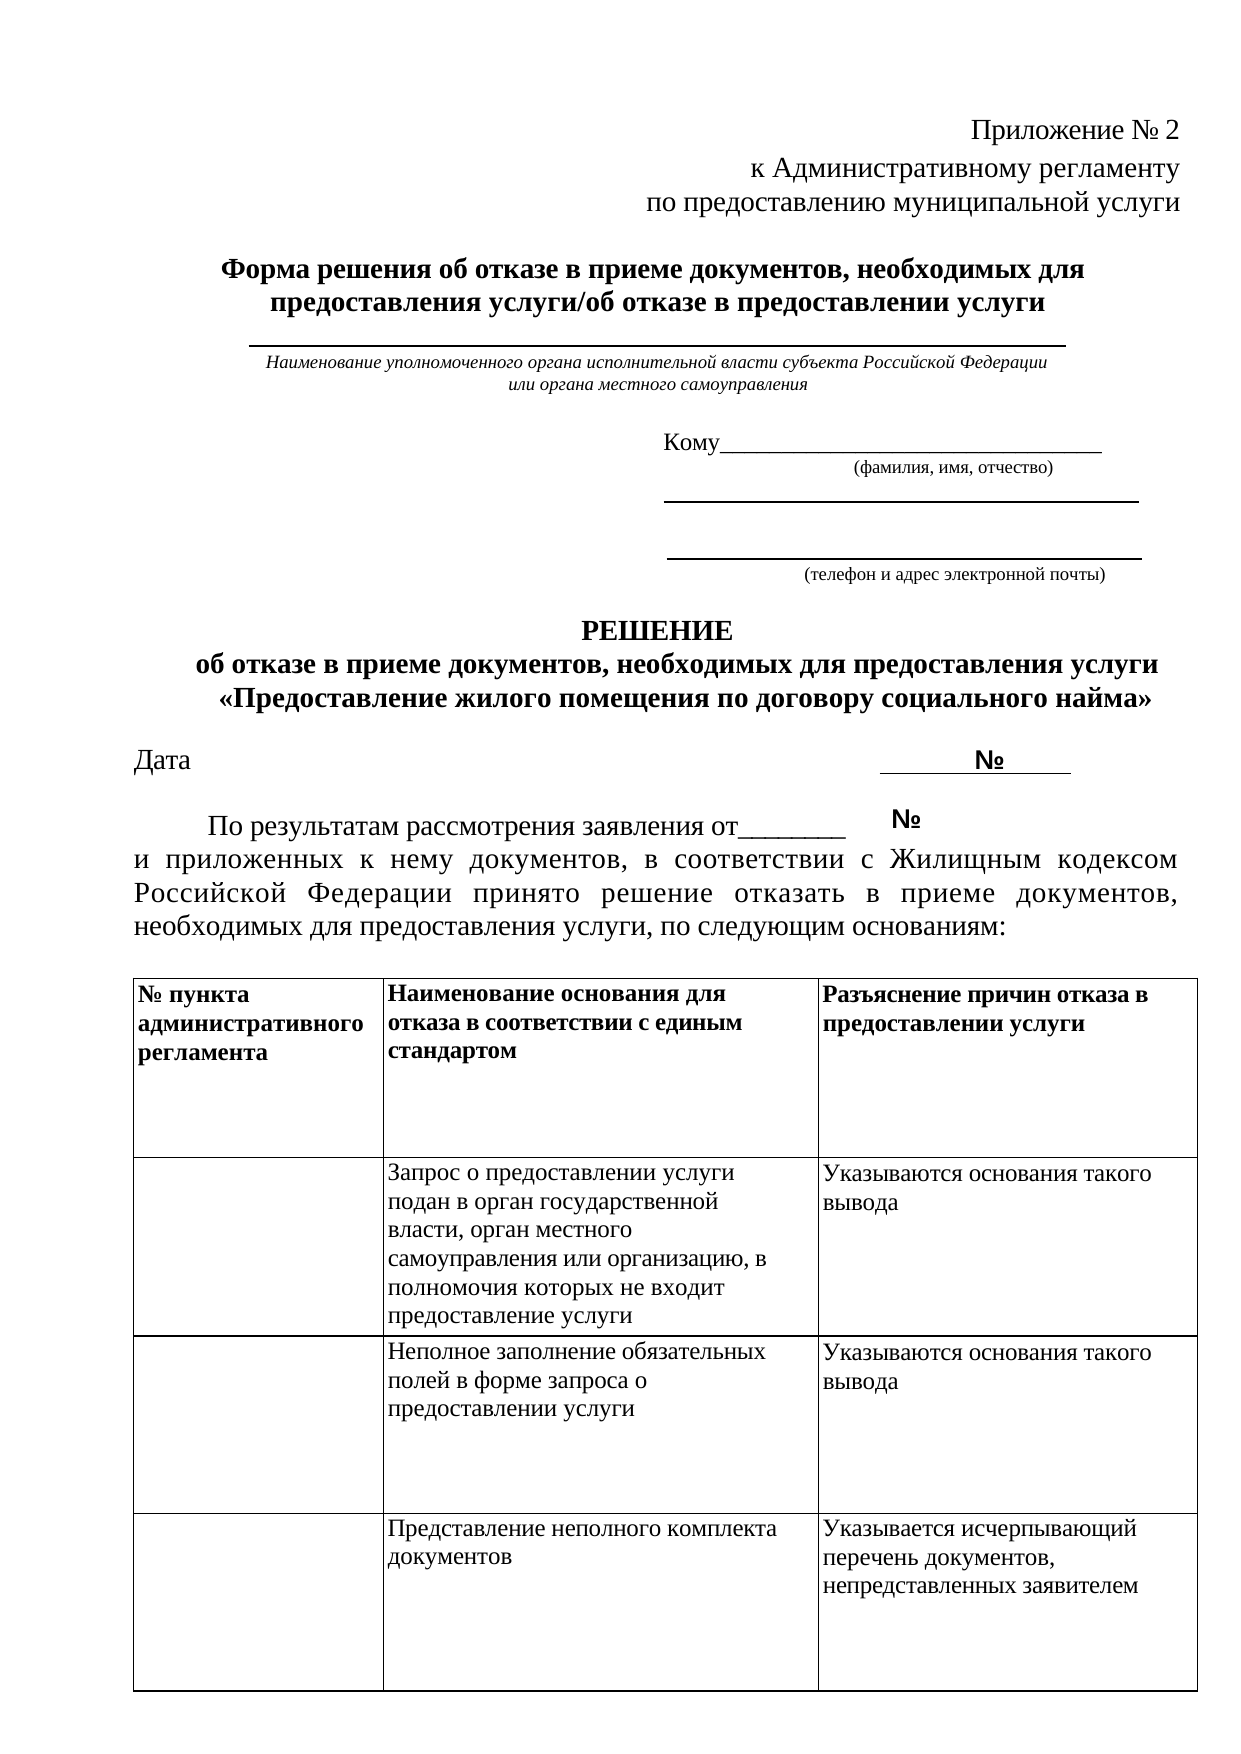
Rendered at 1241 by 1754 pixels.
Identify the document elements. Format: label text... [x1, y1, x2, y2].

text Форма решения об отказе в приеме документов, необходимых для предоставления услуги/об отказе в предоставлении услуги [221, 251, 1126, 318]
table_cell Указываются основания такого вывода [819, 1158, 1197, 1335]
text об отказе в приеме документов, необходимых для предоставления услуги «Предоставление жилого помещения по договору социального найма» [173, 647, 1180, 714]
table_cell Запрос о предоставлении услуги подан в орган государственной власти, орган местного самоуправления или организацию, в полномочия которых не входит предоставление услуги [384, 1158, 818, 1335]
text к Административному регламенту [133, 151, 1180, 184]
text или органа местного самоуправления [508, 373, 1180, 394]
text Кому [663, 427, 1180, 456]
table_cell Указываются основания такого вывода [819, 1337, 1197, 1512]
table_cell [134, 1337, 383, 1512]
table_cell Неполное заполнение обязательных полей в форме запроса о предоставлении услуги [384, 1337, 818, 1512]
table_header Наименование основания для отказа в соответствии с единым стандартом [384, 979, 818, 1156]
text № [974, 744, 1180, 775]
text № [891, 803, 921, 835]
text Дата [133, 742, 339, 776]
text и приложенных к нему документов, в соответствии с Жилищным кодексом Российской Федерации принято решение отказать в приеме документов, необходимых для предоставления услуги, по следующим основаниям: [133, 842, 1180, 942]
table_cell [134, 1158, 383, 1335]
table_cell Указывается исчерпывающий перечень документов, непредставленных заявителем [819, 1514, 1197, 1690]
table_header Разъяснение причин отказа в предоставлении услуги [819, 979, 1197, 1156]
text Наименование уполномоченного органа исполнительной власти субъекта Российской Федерации [266, 351, 1180, 373]
text по предоставлению муниципальной услуги [133, 184, 1180, 218]
text Приложение № 2 [133, 112, 1180, 146]
text РЕШЕНИЕ [581, 613, 1180, 647]
table_cell Представление неполного комплекта документов [384, 1514, 818, 1690]
table_cell [134, 1514, 383, 1690]
text (телефон и адрес электронной почты) [804, 563, 1180, 584]
table_header № пункта административного регламента [134, 979, 383, 1156]
text По результатам рассмотрения заявления от [207, 808, 1180, 842]
text (фамилия, имя, отчество) [853, 456, 1180, 477]
